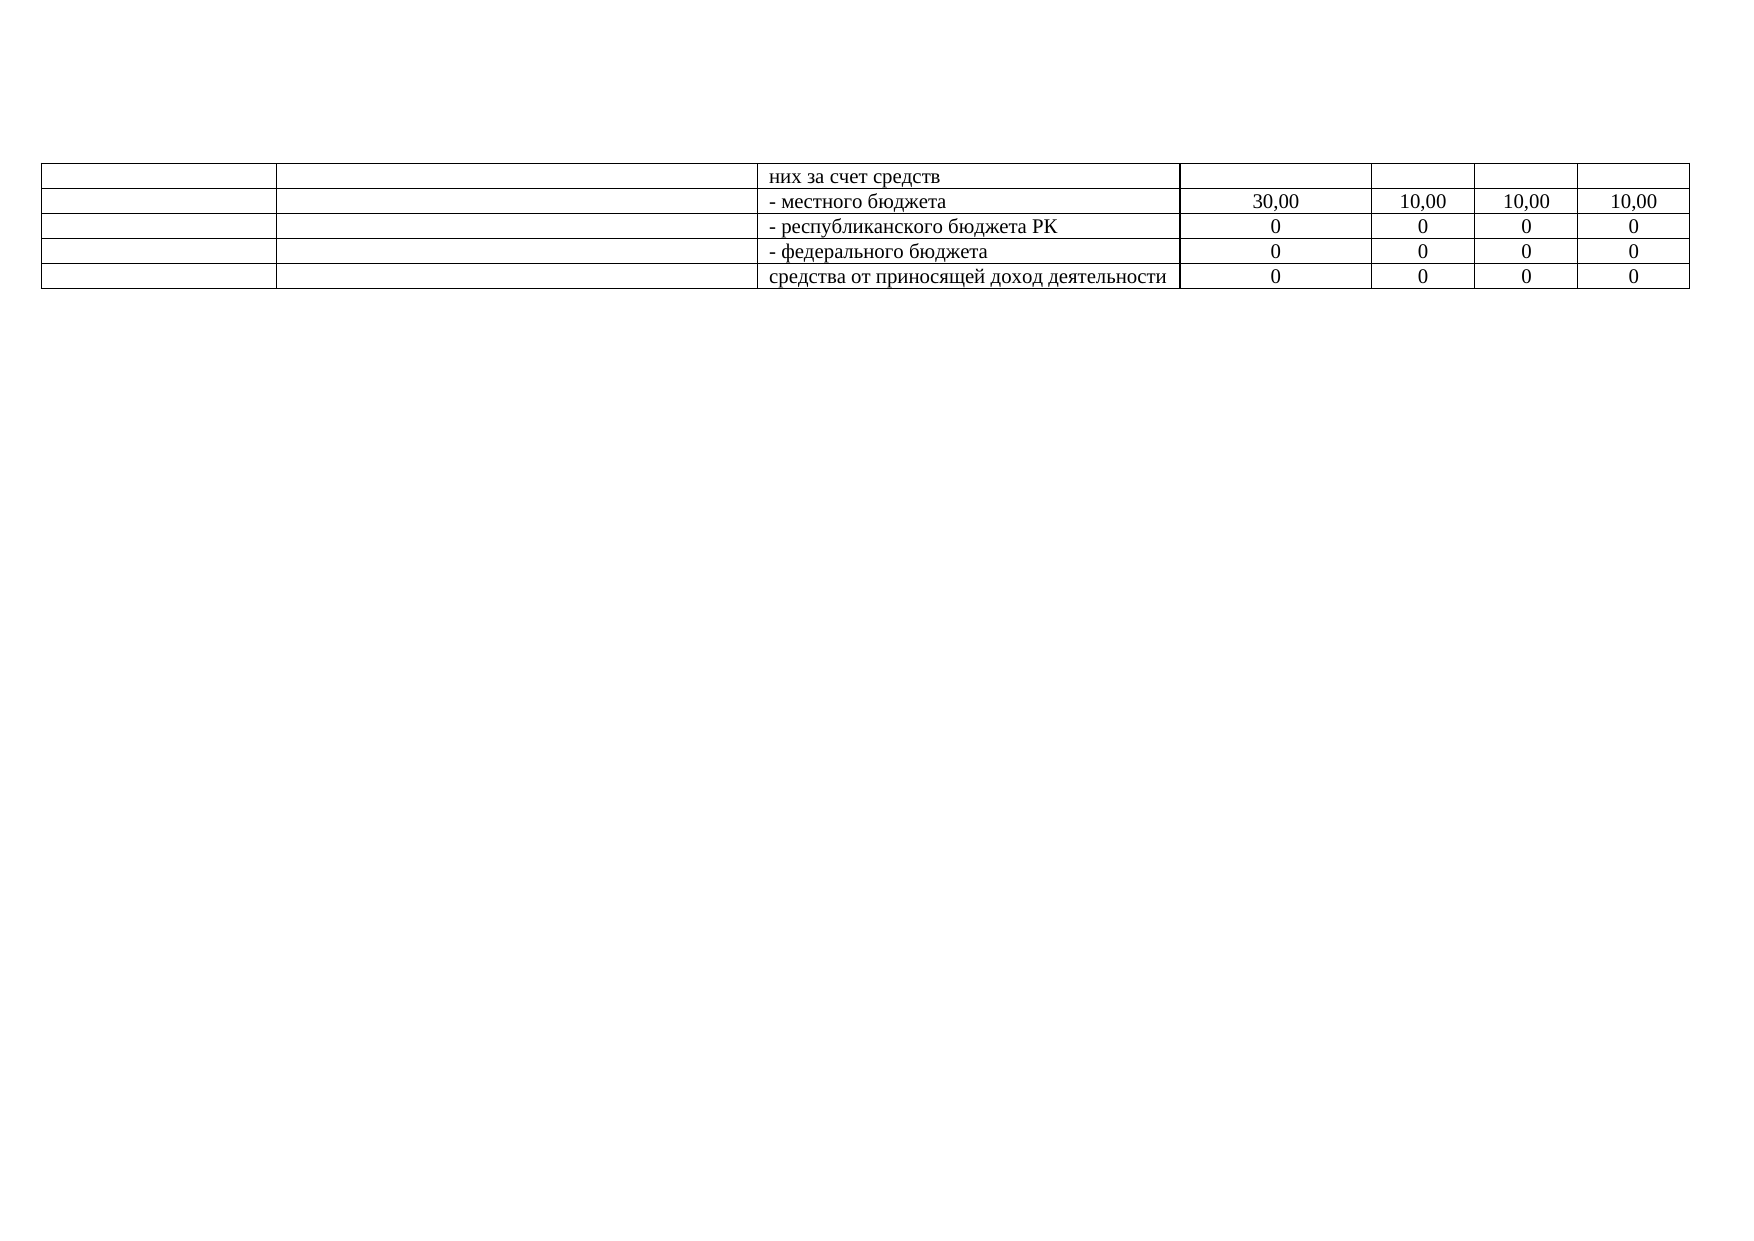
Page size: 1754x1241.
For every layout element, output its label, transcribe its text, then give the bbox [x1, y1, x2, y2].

table_cell 0 [1475, 239, 1577, 263]
table_cell [277, 239, 757, 263]
table_cell - местного бюджета [758, 189, 1179, 213]
table_cell 30,00 [1181, 189, 1371, 213]
table_cell 0 [1181, 264, 1371, 288]
table_cell [277, 214, 757, 238]
table_cell [1578, 164, 1689, 188]
table_cell 0 [1475, 214, 1577, 238]
table_cell 0 [1372, 239, 1474, 263]
table_cell средства от приносящей доход деятельности [758, 264, 1179, 288]
table_cell - федерального бюджета [758, 239, 1179, 263]
table_cell 10,00 [1578, 189, 1689, 213]
table_cell 0 [1578, 214, 1689, 238]
table_cell 10,00 [1475, 189, 1577, 213]
table_cell 0 [1372, 214, 1474, 238]
table_cell [42, 164, 276, 188]
table_cell 0 [1181, 239, 1371, 263]
table_cell [42, 189, 276, 213]
table_cell 0 [1181, 214, 1371, 238]
table_cell 0 [1475, 264, 1577, 288]
table_cell [277, 164, 757, 188]
table_cell [42, 214, 276, 238]
table_cell 0 [1372, 264, 1474, 288]
table_cell [42, 239, 276, 263]
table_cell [758, 164, 1179, 188]
table_cell [277, 189, 757, 213]
table_cell 10,00 [1372, 189, 1474, 213]
table_cell [1475, 164, 1577, 188]
table_cell [277, 264, 757, 288]
table_cell 0 [1578, 264, 1689, 288]
table_cell [1372, 164, 1474, 188]
table_cell [42, 264, 276, 288]
table_cell - республиканского бюджета РК [758, 214, 1179, 238]
table_cell 0 [1578, 239, 1689, 263]
table_cell [1181, 164, 1371, 188]
